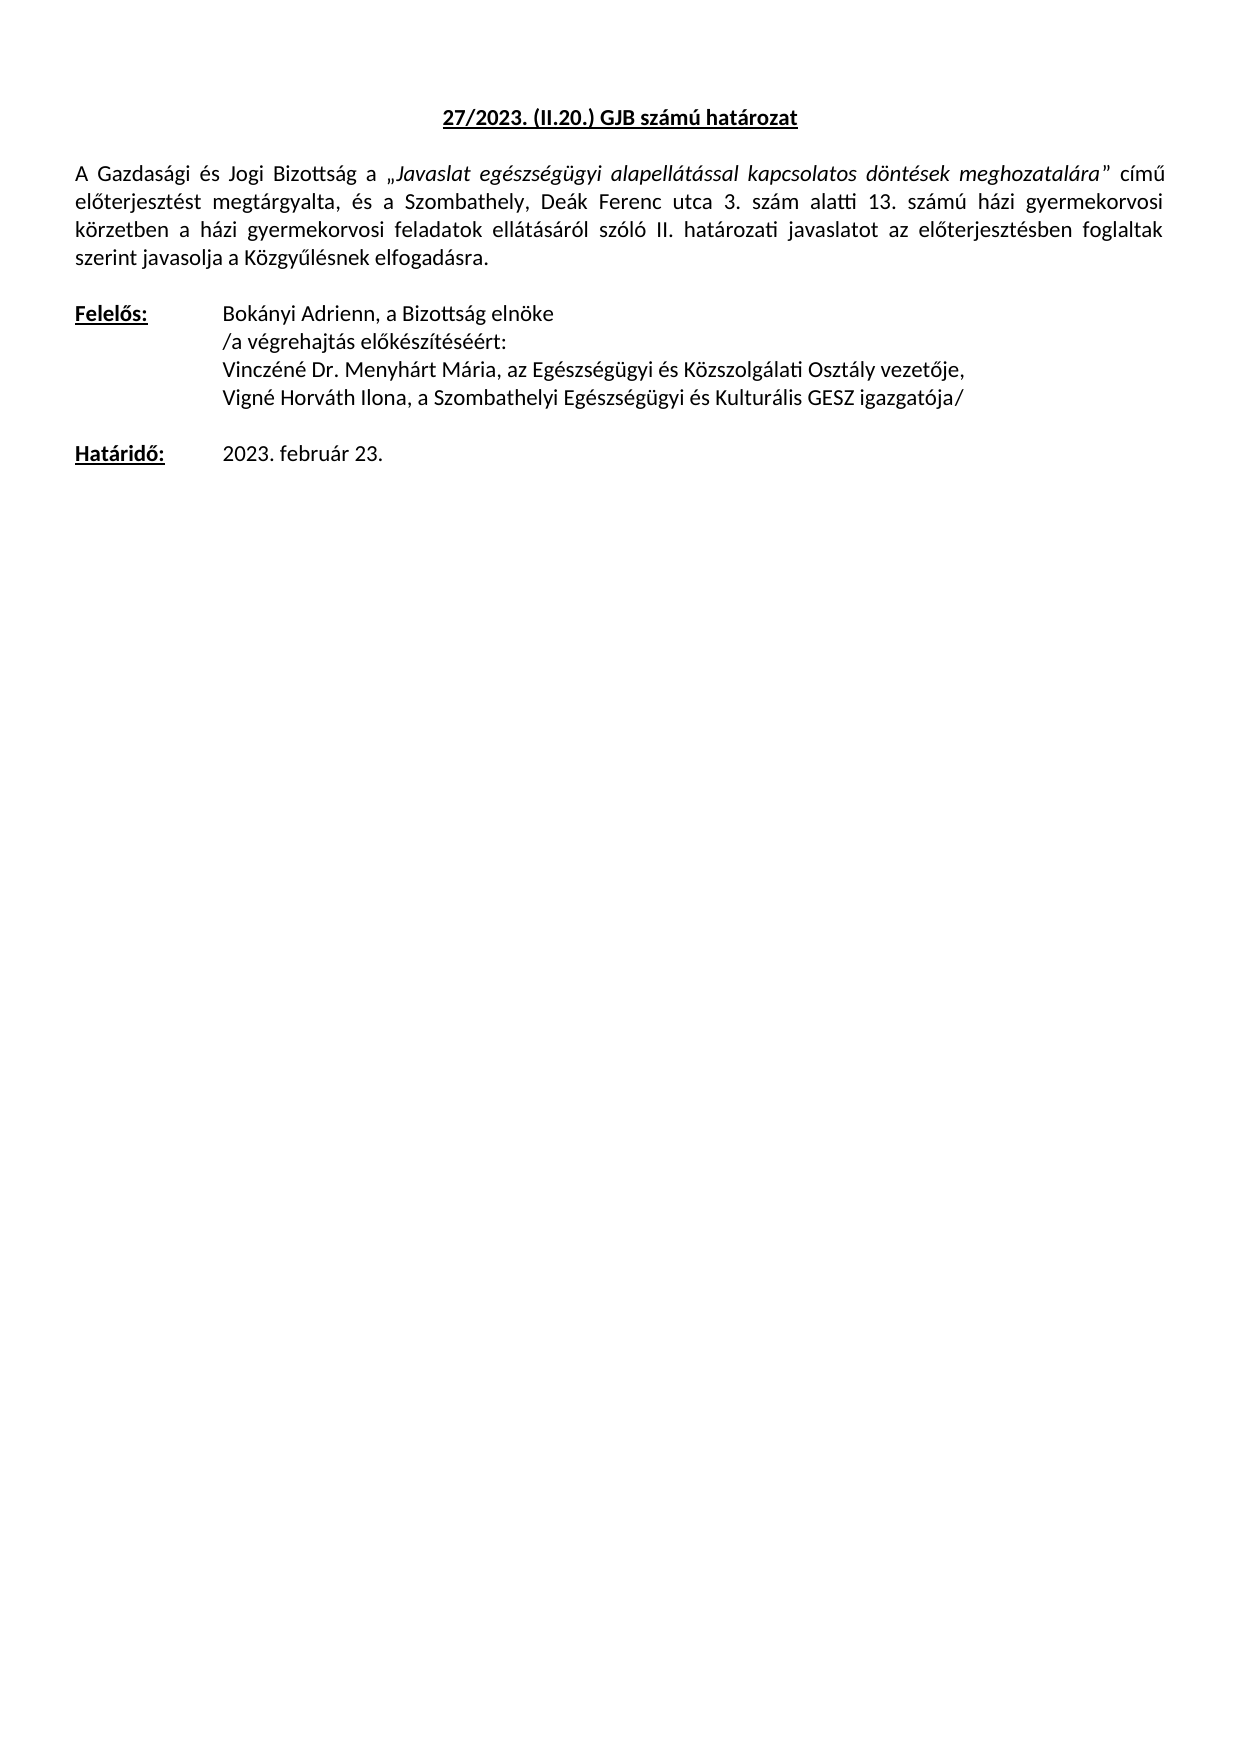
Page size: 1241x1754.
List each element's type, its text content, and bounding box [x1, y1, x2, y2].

text 27/2023. (II.20.) GJB számú határozat [75, 103, 1165, 131]
text Felelős: Bokányi Adrienn, a Bizottság elnöke [75, 299, 1165, 327]
text A Gazdasági és Jogi Bizottság a „Javaslat egészségügyi alapellátással kapcsolatos döntések meghozatalára” című előterjesztést megtárgyalta, és a Szombathely, Deák Ferenc utca 3. szám alatti 13. számú házi gyermekorvosi körzetben a házi gyermekorvosi feladatok ellátásáról szóló II. határozati javaslatot az előterjesztésben foglaltak szerint javasolja a Közgyűlésnek elfogadásra. [75, 159, 1165, 271]
text /a végrehajtás előkészítéséért: [75, 327, 1165, 355]
text Vinczéné Dr. Menyhárt Mária, az Egészségügyi és Közszolgálati Osztály vezetője, [149, 355, 1165, 383]
text Határidő: 2023. február 23. [75, 439, 1165, 467]
text Vigné Horváth Ilona, a Szombathelyi Egészségügyi és Kulturális GESZ igazgatója/ [149, 383, 1165, 411]
